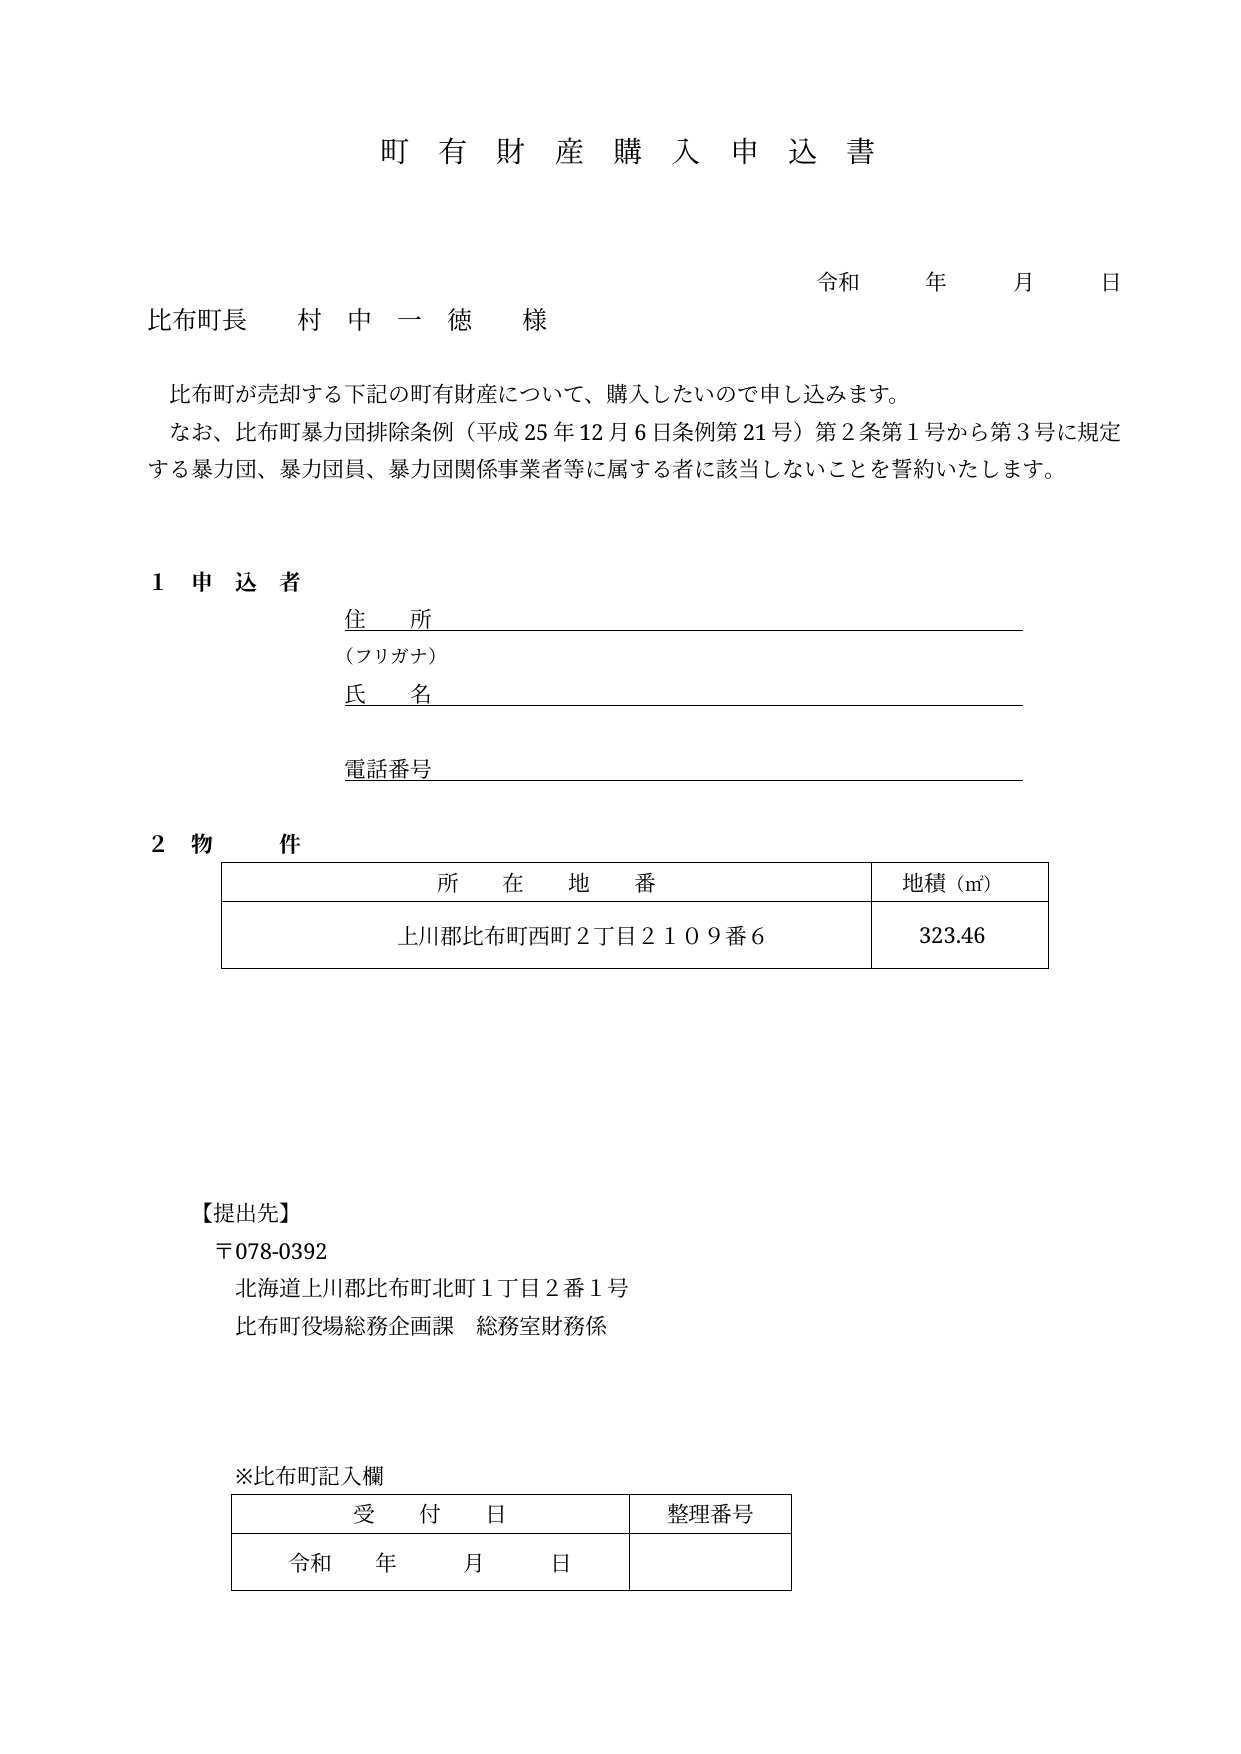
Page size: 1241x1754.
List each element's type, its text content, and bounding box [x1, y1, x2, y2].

text 氏 名 [148, 675, 1093, 712]
text 〒078-0392 [148, 1231, 1107, 1268]
text 比布町が売却する下記の町有財産について、購入したいので申し込みます。 [148, 375, 1107, 412]
text 【提出先】 [148, 1193, 1107, 1231]
table_header 地積（㎡） [872, 863, 1048, 901]
text １ 申 込 者 [148, 562, 1093, 600]
table_header 整理番号 [630, 1495, 791, 1533]
table_cell 上川郡比布町西町２丁目２１０９番６ [222, 902, 871, 967]
table_cell [630, 1534, 791, 1590]
text 住 所 [148, 600, 1093, 637]
text 北海道上川郡比布町北町１丁目２番１号 [148, 1268, 1107, 1306]
text 令和 年 月 日 [148, 262, 1122, 300]
text （フリガナ） [148, 637, 1107, 675]
text 電話番号 [148, 750, 1107, 787]
text 比布町役場総務企画課 総務室財務係 [148, 1306, 1107, 1343]
text 比布町長 村 中 一 徳 様 [148, 300, 1107, 337]
table_header 所 在 地 番 [222, 863, 871, 901]
text ２ 物 件 [148, 825, 1107, 862]
table_header 受 付 日 [232, 1495, 629, 1533]
text 町 有 財 産 購 入 申 込 書 [148, 112, 1107, 187]
table_cell 323.46 [872, 902, 1048, 967]
text ※比布町記入欄 [148, 1456, 1107, 1493]
text なお、比布町暴力団排除条例（平成25年12月6日条例第21号）第２条第１号から第３号に規定する暴力団、暴力団員、暴力団関係事業者等に属する者に該当しないことを誓約いたします。 [148, 412, 1122, 487]
table_cell 令和 年 月 日 [232, 1534, 629, 1590]
